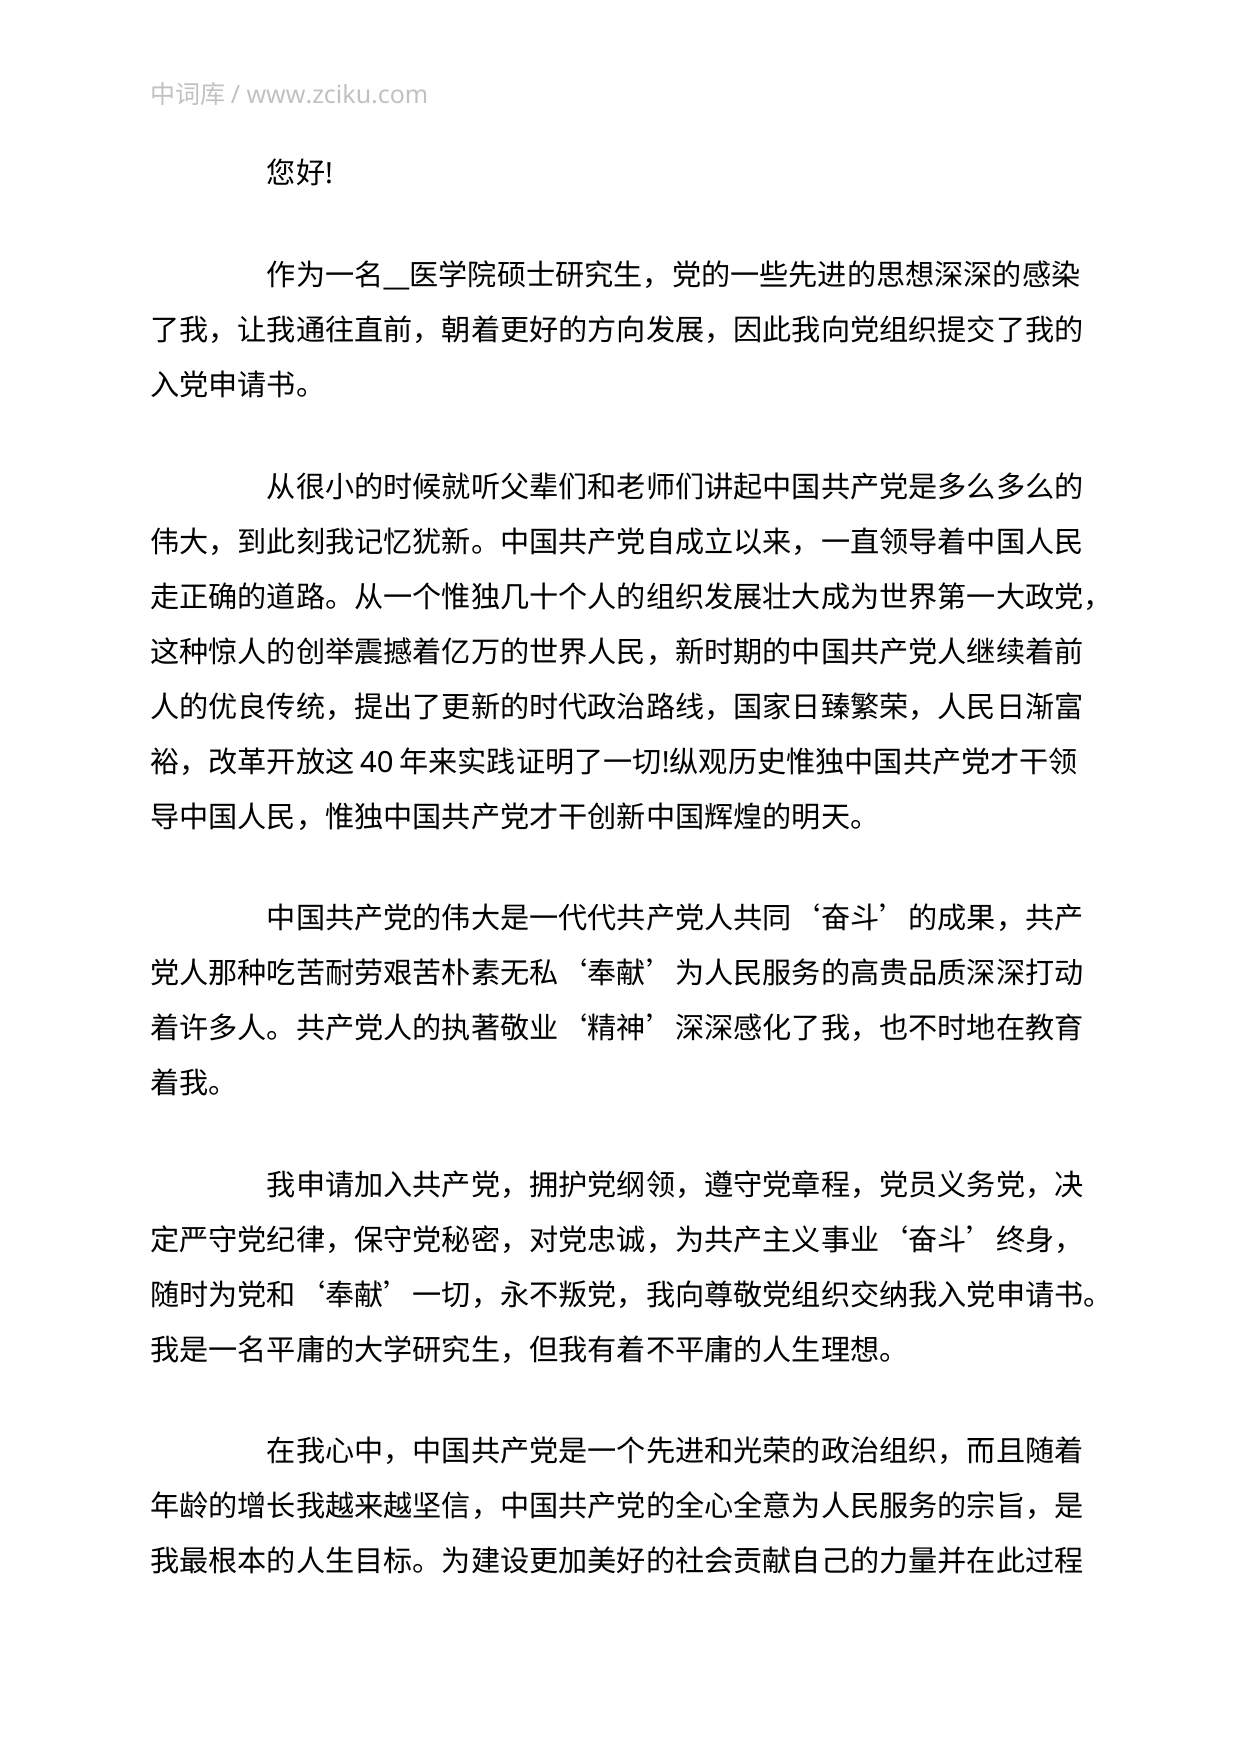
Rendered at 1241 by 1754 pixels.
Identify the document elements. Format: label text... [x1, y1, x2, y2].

text 我申请加入共产党，拥护党纲领，遵守党章程，党员义务党，决定严守党纪律，保守党秘密，对党忠诚，为共产主义事业‘奋斗’终身，随时为党和‘奉献’一切，永不叛党，我向尊敬党组织交纳我入党申请书。我是一名平庸的大学研究生，但我有着不平庸的人生理想。 [150, 1161, 1090, 1368]
text 作为一名__医学院硕士研究生，党的一些先进的思想深深的感染了我，让我通往直前，朝着更好的方向发展，因此我向党组织提交了我的入党申请书。 [150, 252, 1090, 404]
text 您好! [150, 150, 1090, 192]
text 从很小的时候就听父辈们和老师们讲起中国共产党是多么多么的伟大，到此刻我记忆犹新。中国共产党自成立以来，一直领导着中国人民走正确的道路。从一个惟独几十个人的组织发展壮大成为世界第一大政党，这种惊人的创举震撼着亿万的世界人民，新时期的中国共产党人继续着前人的优良传统，提出了更新的时代政治路线，国家日臻繁荣，人民日渐富裕，改革开放这40年来实践证明了一切!纵观历史惟独中国共产党才干领导中国人民，惟独中国共产党才干创新中国辉煌的明天。 [150, 464, 1090, 835]
text 中国共产党的伟大是一代代共产党人共同‘奋斗’的成果，共产党人那种吃苦耐劳艰苦朴素无私‘奉献’为人民服务的高贵品质深深打动着许多人。共产党人的执著敬业‘精神’深深感化了我，也不时地在教育着我。 [150, 895, 1090, 1102]
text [150, 1428, 1090, 1580]
